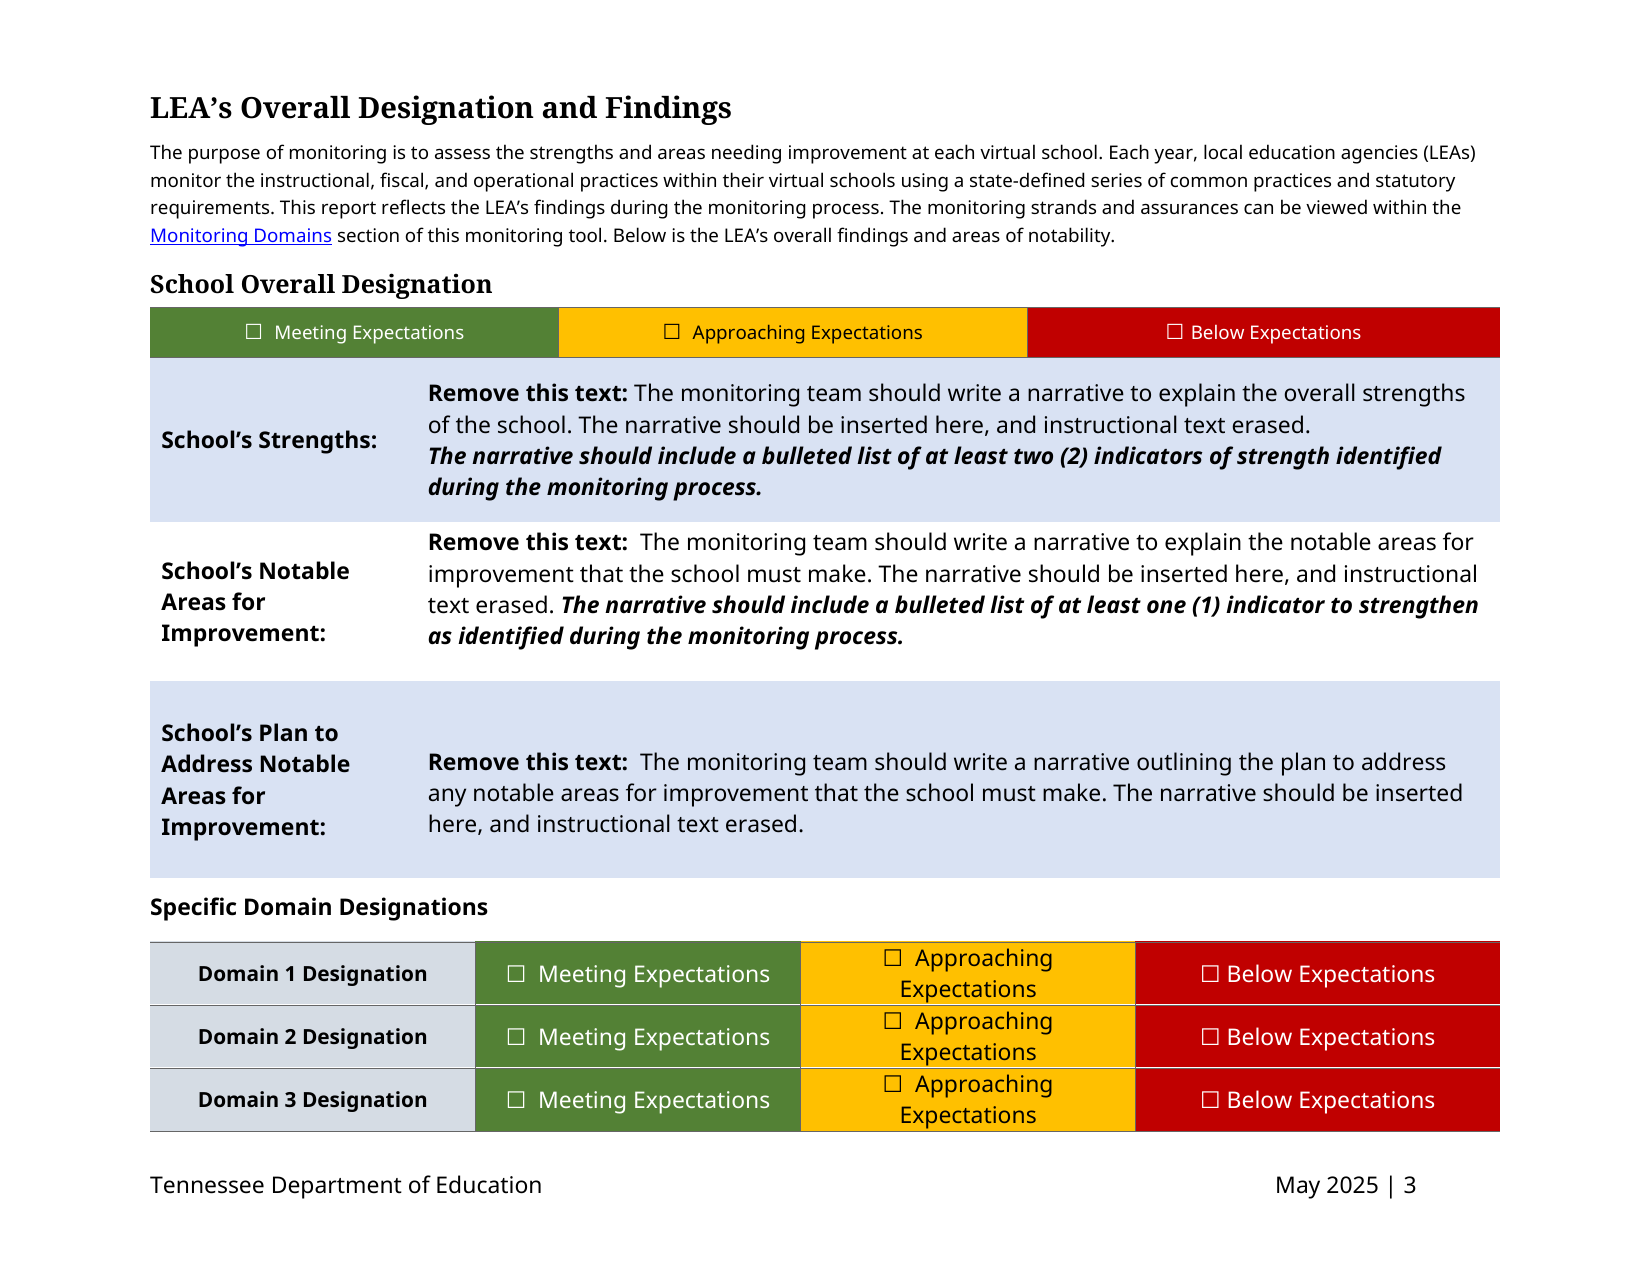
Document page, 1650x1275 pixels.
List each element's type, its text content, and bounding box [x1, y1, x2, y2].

table_header Meeting Expectations [150, 308, 558, 357]
table_cell Domain 3 Designation [150, 1069, 475, 1131]
table_header Approaching Expectations [801, 943, 1135, 1004]
text Specific Domain Designations [150, 891, 1500, 922]
table_cell Meeting Expectations [476, 1006, 800, 1067]
table_cell Below Expectations [1136, 1006, 1500, 1067]
table_header Approaching Expectations [559, 308, 1027, 357]
table_header Meeting Expectations [476, 943, 800, 1004]
table_cell Remove this text: The monitoring team should write a narrative outlining the plan to address any notable areas for improvement that the school must make. The narrative should be inserted here, and instructional text erased. [416, 681, 1500, 878]
table_header School’s Strengths: [150, 358, 416, 522]
table_cell Meeting Expectations [476, 1069, 800, 1131]
text The purpose of monitoring is to assess the strengths and areas needing improvement at each virtual school. Each year, local education agencies (LEAs) monitor the instructional, fiscal, and operational practices within their virtual schools using a state-defined series of common practices and statutory requirements. This report reflects the LEA’s findings during the monitoring process. The monitoring strands and assurances can be viewed within the Monitoring Domains section of this monitoring tool. Below is the LEA’s overall findings and areas of notability. [150, 140, 1500, 248]
table_cell Remove this text: The monitoring team should write a narrative to explain the notable areas for improvement that the school must make. The narrative should be inserted here, and instructional text erased. The narrative should include a bulleted list of at least one (1) indicator to strengthen as identified during the monitoring process. [416, 522, 1500, 681]
table_header Below Expectations [1136, 943, 1500, 1004]
subtitle School Overall Designation [150, 266, 1500, 300]
table_header Below Expectations [1028, 308, 1500, 357]
table_cell School’s Plan to Address Notable Areas for Improvement: [150, 681, 416, 878]
table_cell Approaching Expectations [801, 1006, 1135, 1067]
table_cell School’s Notable Areas for Improvement: [150, 522, 416, 681]
table_cell Domain 2 Designation [150, 1006, 475, 1067]
table_cell Approaching Expectations [801, 1069, 1135, 1131]
subtitle LEA’s Overall Designation and Findings [150, 87, 1500, 127]
table_header Remove this text: The monitoring team should write a narrative to explain the overall strengths of the school. The narrative should be inserted here, and instructional text erased. The narrative should include a bulleted list of at least two (2) indicators of strength identified during the monitoring process. [416, 358, 1500, 522]
table_header Domain 1 Designation [150, 943, 475, 1004]
table_cell Below Expectations [1136, 1069, 1500, 1131]
